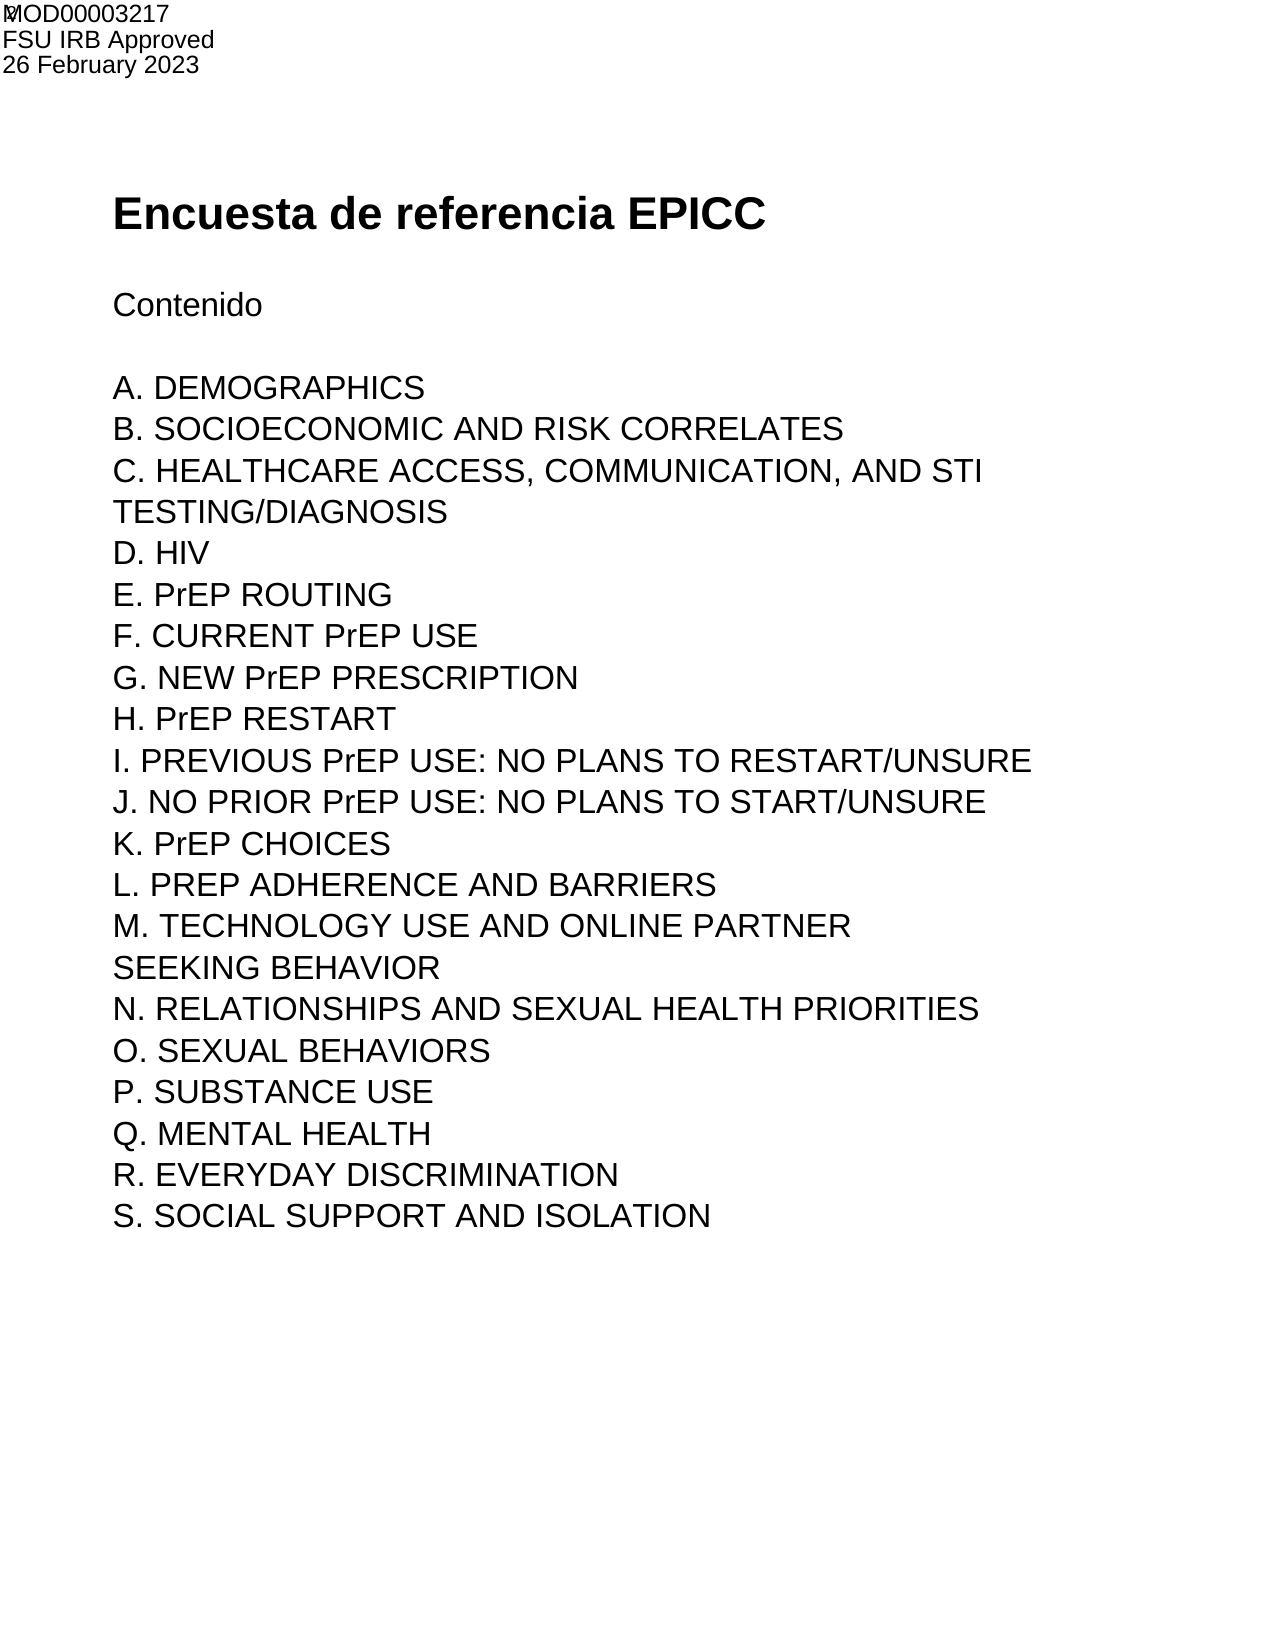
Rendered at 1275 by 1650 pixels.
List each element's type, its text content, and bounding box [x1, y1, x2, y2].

list PrEP ROUTING [112, 575, 1206, 613]
list SUBSTANCE USE [112, 1072, 1206, 1111]
list PrEP RESTART [112, 699, 1206, 738]
list SOCIAL SUPPORT AND ISOLATION [112, 1197, 1206, 1235]
list RELATIONSHIPS AND SEXUAL HEALTH PRIORITIES [112, 989, 1206, 1028]
list SEXUAL BEHAVIORS [112, 1031, 1206, 1069]
list NO PRIOR PrEP USE: NO PLANS TO START/UNSURE [112, 782, 1206, 821]
list HIV [112, 533, 1206, 572]
list MENTAL HEALTH [112, 1114, 1206, 1152]
list NEW PrEP PRESCRIPTION [112, 658, 1206, 696]
title Encuesta de referencia EPICC [112, 187, 1206, 239]
list EVERYDAY DISCRIMINATION [112, 1155, 1206, 1193]
text Contenido [112, 285, 1206, 323]
list TECHNOLOGY USE AND ONLINE PARTNER SEEKING BEHAVIOR [112, 907, 1009, 986]
list DEMOGRAPHICS [112, 368, 1206, 406]
list SOCIOECONOMIC AND RISK CORRELATES [112, 409, 1206, 448]
list CURRENT PrEP USE [112, 616, 1206, 655]
list PREP ADHERENCE AND BARRIERS [112, 865, 1206, 903]
list HEALTHCARE ACCESS, COMMUNICATION, AND STI TESTING/DIAGNOSIS [112, 451, 983, 531]
list PREVIOUS PrEP USE: NO PLANS TO RESTART/UNSURE [112, 741, 1206, 779]
list PrEP CHOICES [112, 824, 1206, 862]
